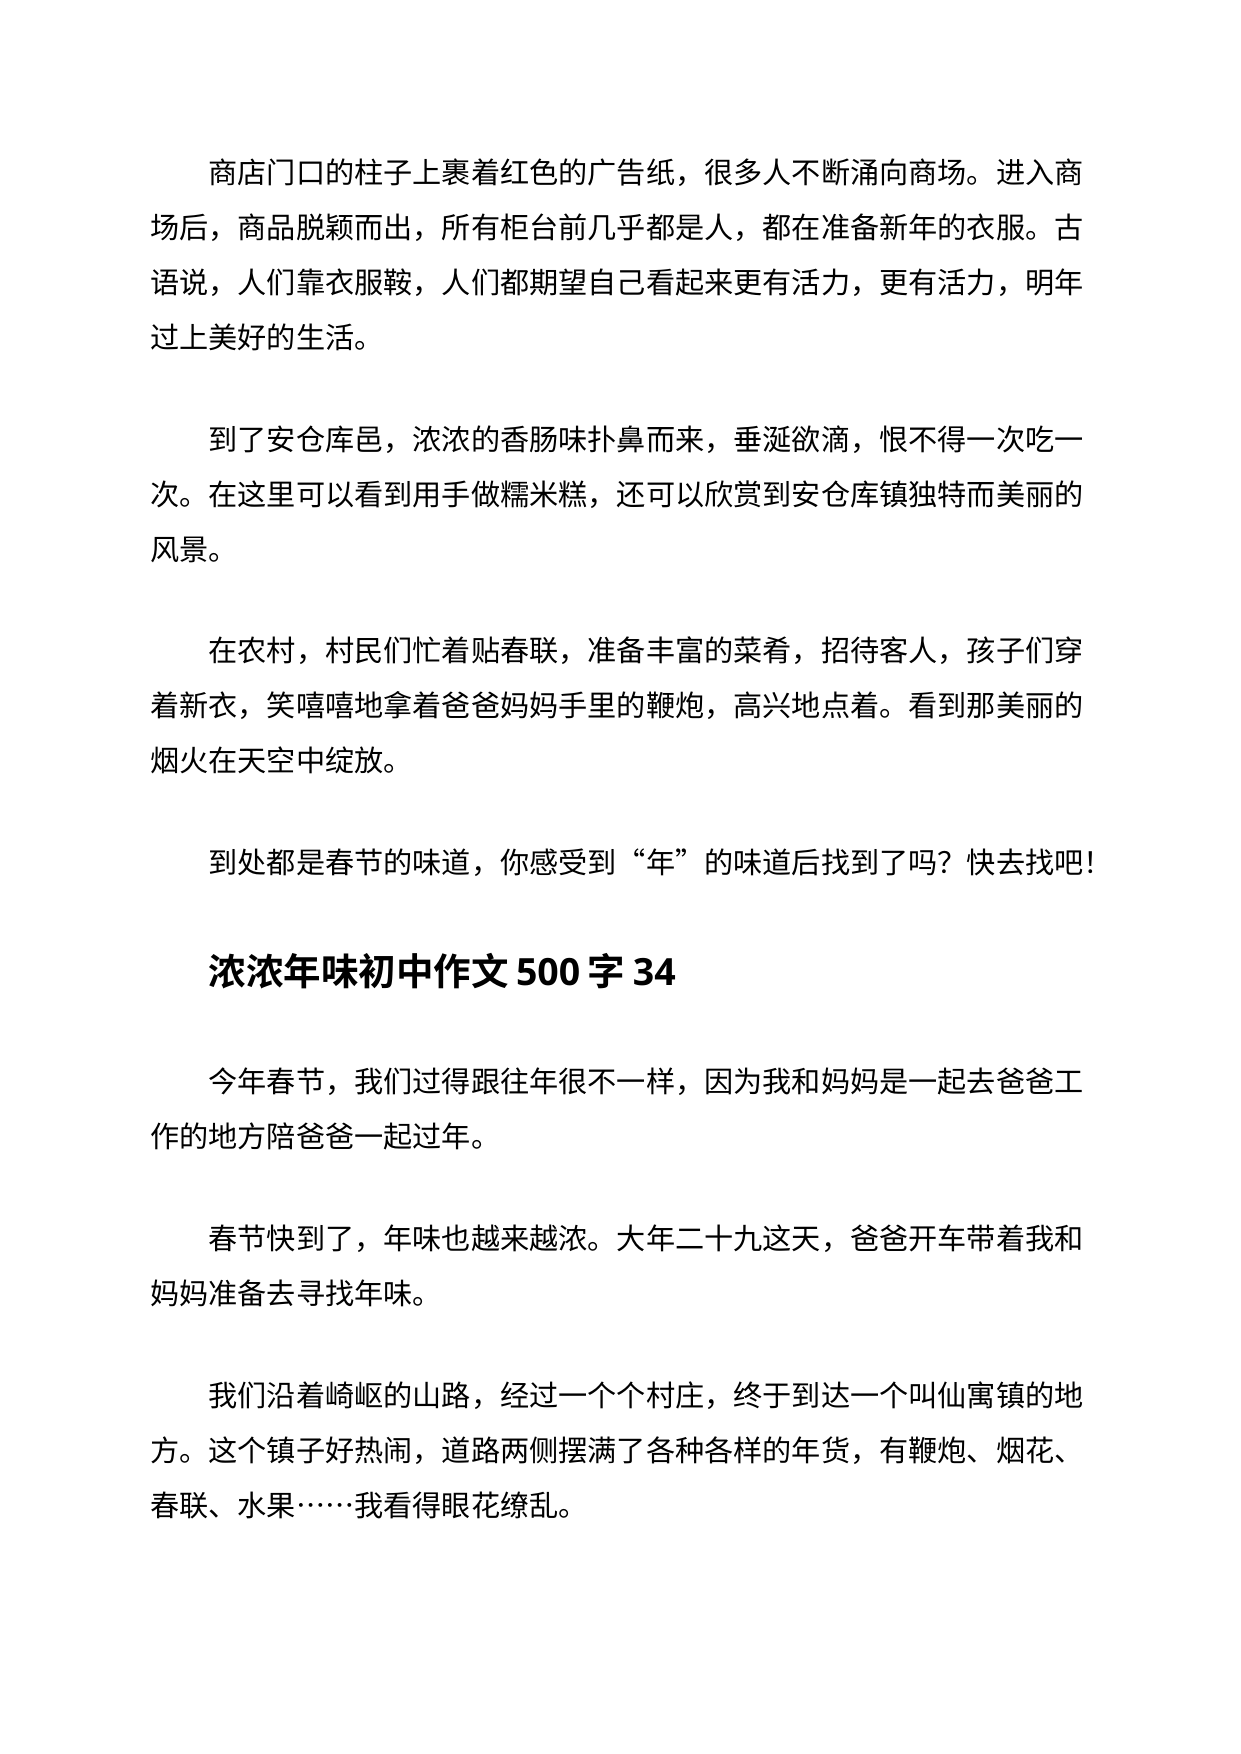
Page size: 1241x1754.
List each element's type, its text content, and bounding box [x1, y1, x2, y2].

text 浓浓年味初中作文500字34 [150, 941, 1090, 996]
text 春节快到了，年味也越来越浓。大年二十九这天，爸爸开车带着我和妈妈准备去寻找年味。 [150, 1216, 1090, 1313]
text 在农村，村民们忙着贴春联，准备丰富的菜肴，招待客人，孩子们穿着新衣，笑嘻嘻地拿着爸爸妈妈手里的鞭炮，高兴地点着。看到那美丽的烟火在天空中绽放。 [150, 628, 1090, 780]
text 商店门口的柱子上裹着红色的广告纸，很多人不断涌向商场。进入商场后，商品脱颖而出，所有柜台前几乎都是人，都在准备新年的衣服。古语说，人们靠衣服鞍，人们都期望自己看起来更有活力，更有活力，明年过上美好的生活。 [150, 150, 1090, 357]
text 到处都是春节的味道，你感受到“年”的味道后找到了吗？快去找吧！ [150, 839, 1090, 882]
text 到了安仓库邑，浓浓的香肠味扑鼻而来，垂涎欲滴，恨不得一次吃一次。在这里可以看到用手做糯米糕，还可以欣赏到安仓库镇独特而美丽的风景。 [150, 416, 1090, 568]
text 今年春节，我们过得跟往年很不一样，因为我和妈妈是一起去爸爸工作的地方陪爸爸一起过年。 [150, 1059, 1090, 1156]
text 我们沿着崎岖的山路，经过一个个村庄，终于到达一个叫仙寓镇的地方。这个镇子好热闹，道路两侧摆满了各种各样的年货，有鞭炮、烟花、春联、水果……我看得眼花缭乱。 [150, 1372, 1090, 1524]
